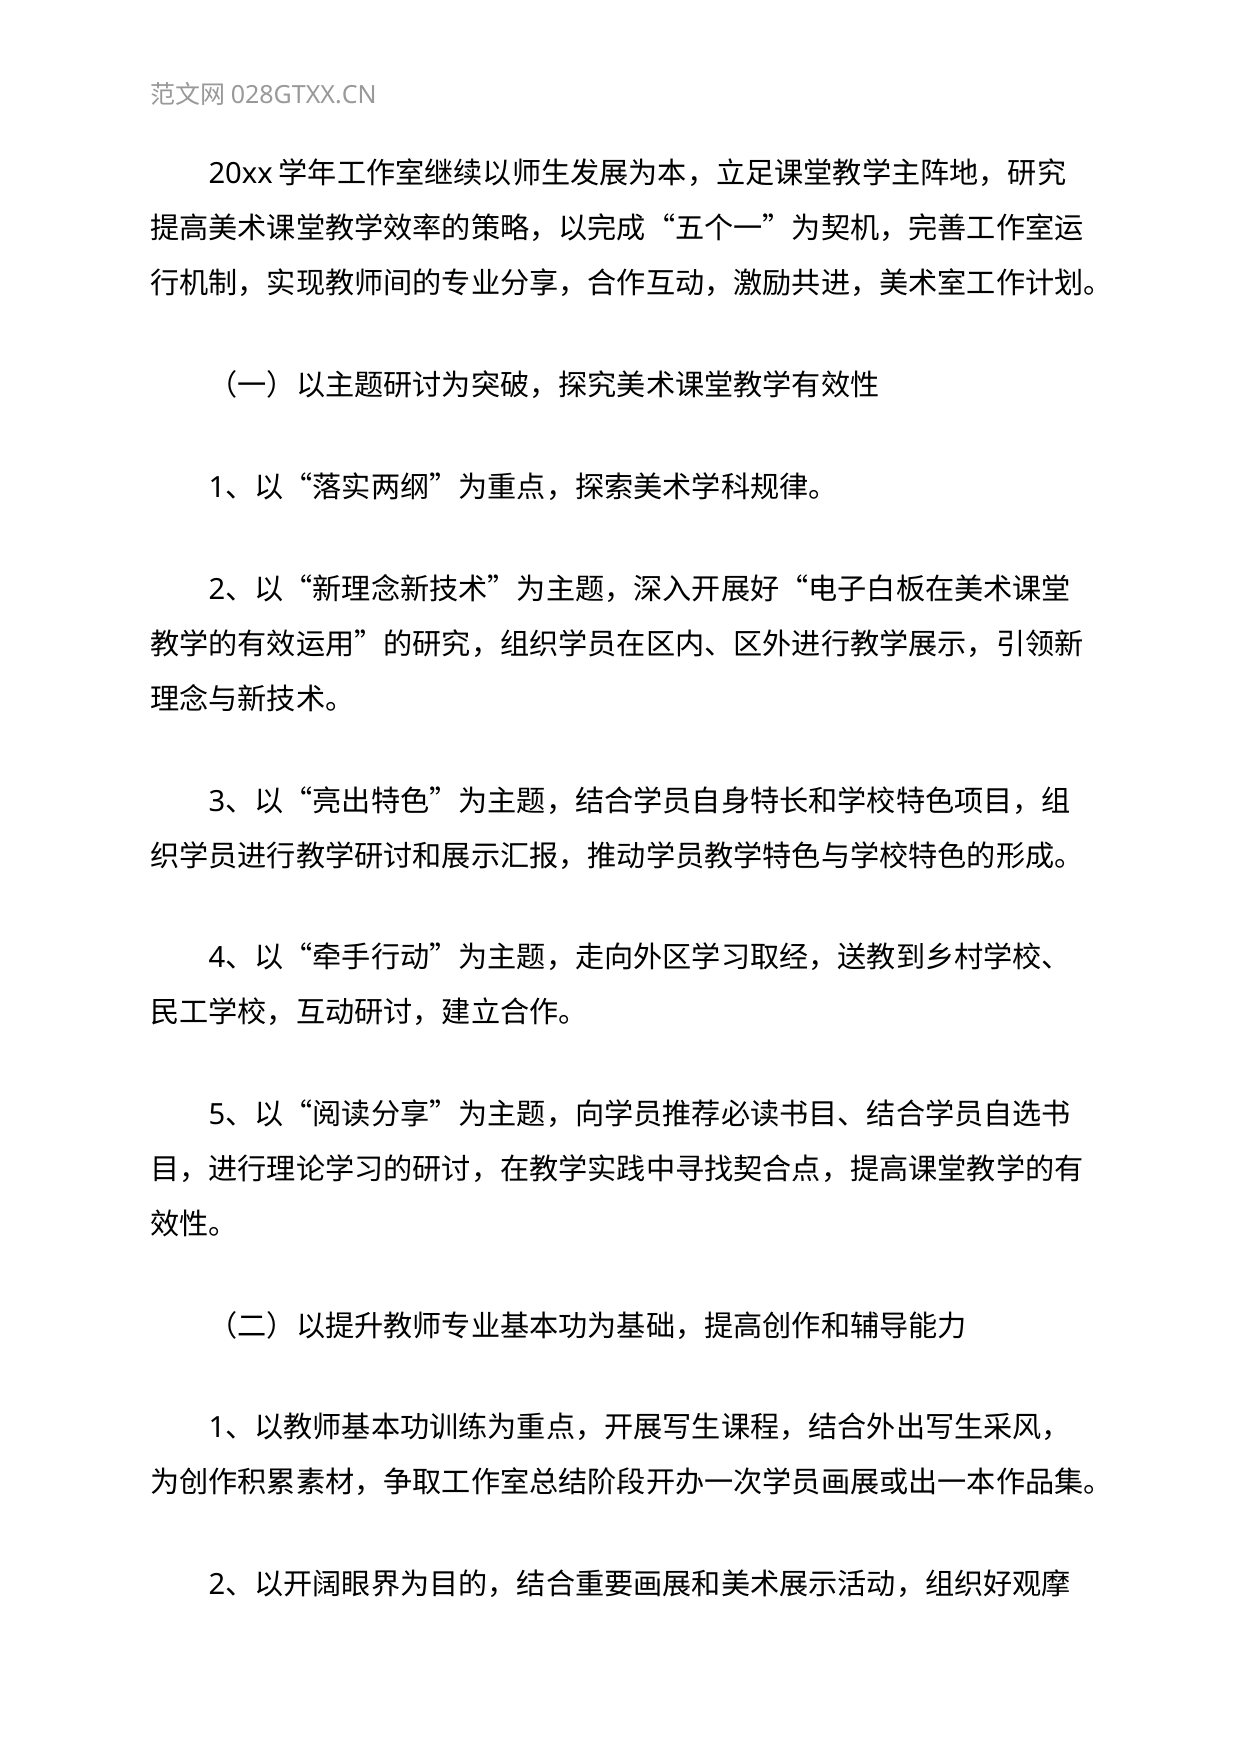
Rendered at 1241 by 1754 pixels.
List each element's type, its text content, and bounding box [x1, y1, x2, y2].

text 20xx学年工作室继续以师生发展为本，立足课堂教学主阵地，研究提高美术课堂教学效率的策略，以完成“五个一”为契机，完善工作室运行机制，实现教师间的专业分享，合作互动，激励共进，美术室工作计划。 [150, 150, 1090, 302]
text 1、以“落实两纲”为重点，探索美术学科规律。 [150, 463, 1090, 506]
text 2、以“新理念新技术”为主题，深入开展好“电子白板在美术课堂教学的有效运用”的研究，组织学员在区内、区外进行教学展示，引领新理念与新技术。 [150, 565, 1090, 718]
text 5、以“阅读分享”为主题，向学员推荐必读书目、结合学员自选书目，进行理论学习的研讨，在教学实践中寻找契合点，提高课堂教学的有效性。 [150, 1091, 1090, 1243]
text 3、以“亮出特色”为主题，结合学员自身特长和学校特色项目，组织学员进行教学研讨和展示汇报，推动学员教学特色与学校特色的形成。 [150, 777, 1090, 874]
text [150, 1561, 1090, 1603]
text （二）以提升教师专业基本功为基础，提高创作和辅导能力 [150, 1302, 1090, 1344]
text 1、以教师基本功训练为重点，开展写生课程，结合外出写生采风，为创作积累素材，争取工作室总结阶段开办一次学员画展或出一本作品集。 [150, 1404, 1090, 1501]
text 4、以“牵手行动”为主题，走向外区学习取经，送教到乡村学校、民工学校，互动研讨，建立合作。 [150, 934, 1090, 1031]
text （一）以主题研讨为突破，探究美术课堂教学有效性 [150, 362, 1090, 404]
